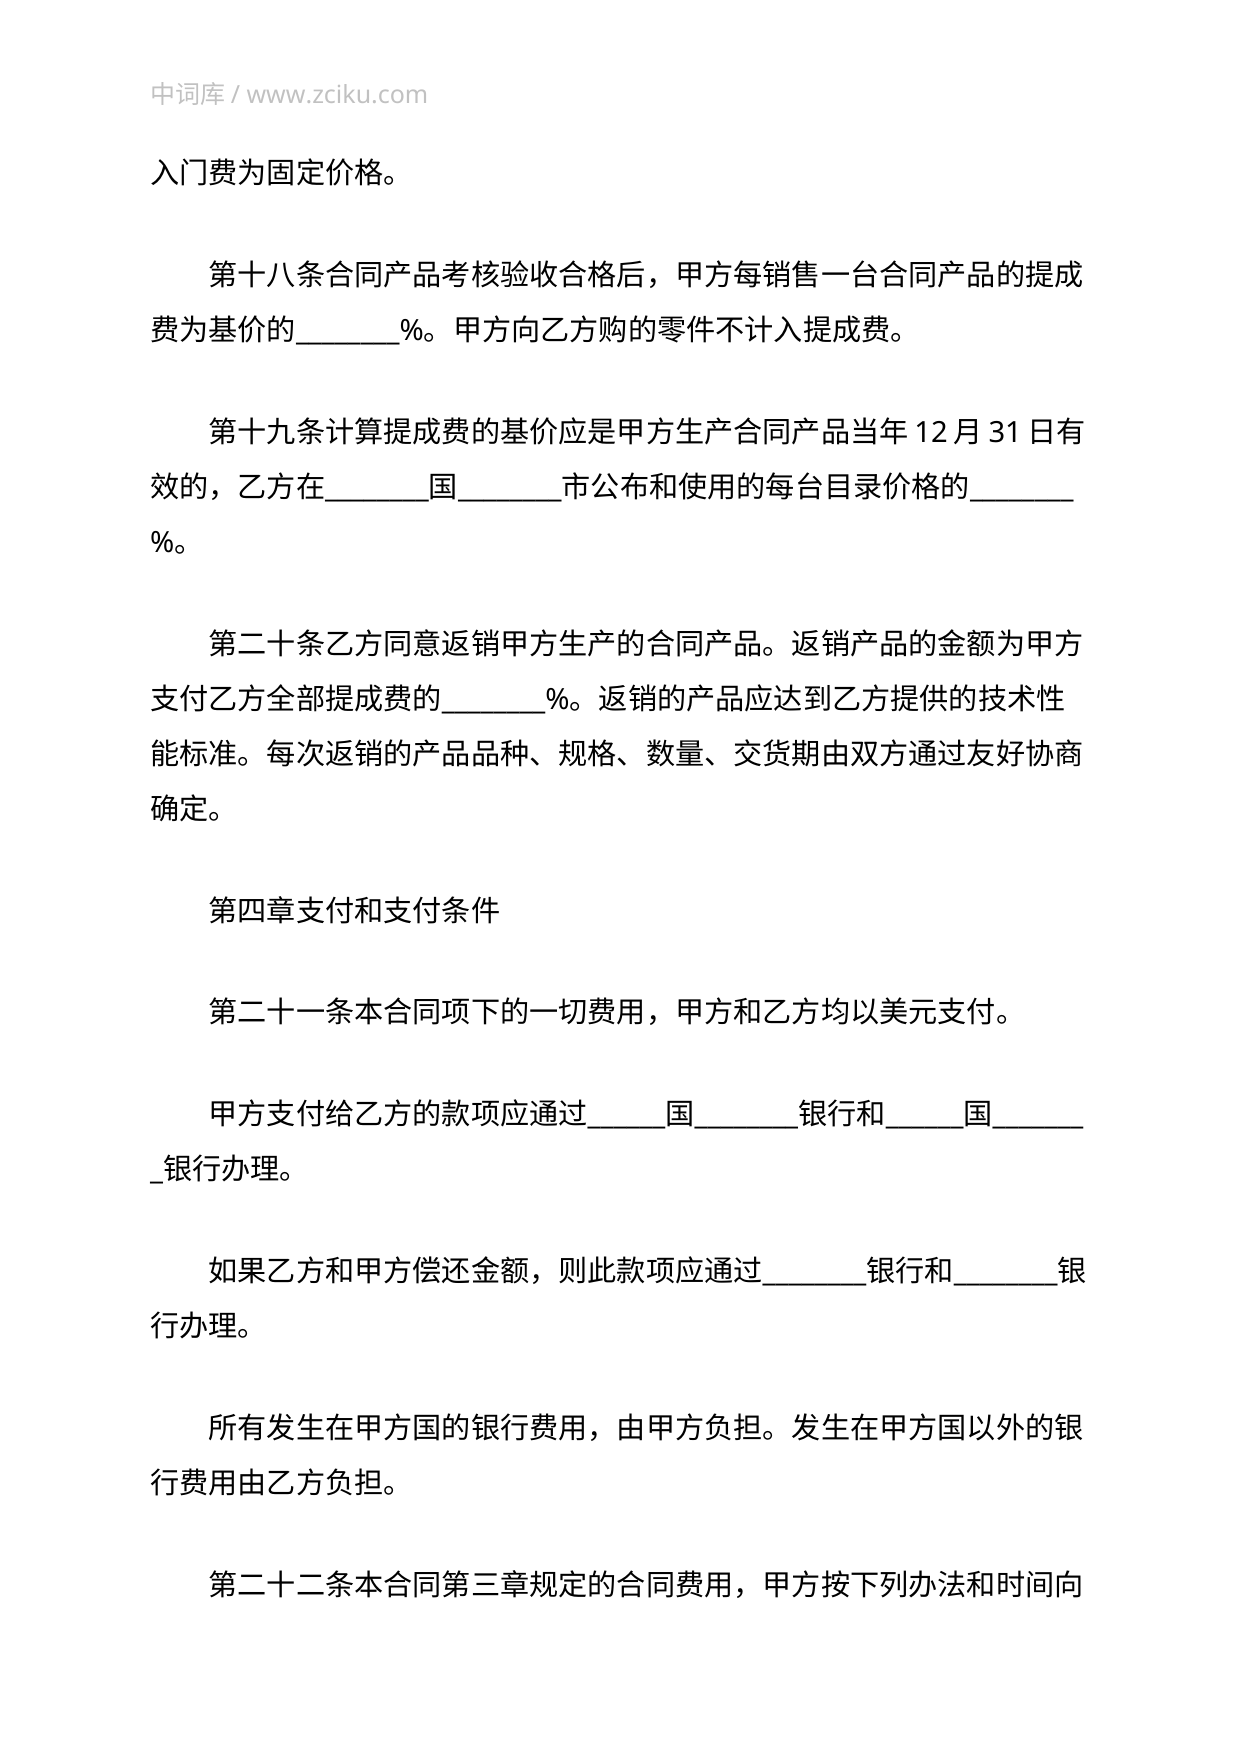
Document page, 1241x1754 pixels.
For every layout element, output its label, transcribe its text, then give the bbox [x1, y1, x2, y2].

text 如果乙方和甲方偿还金额，则此款项应通过________银行和________银行办理。 [150, 1248, 1090, 1345]
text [150, 150, 1090, 192]
text 甲方支付给乙方的款项应通过______国________银行和______国________银行办理。 [150, 1091, 1090, 1188]
text 第十九条计算提成费的基价应是甲方生产合同产品当年12月31日有效的，乙方在________国________市公布和使用的每台目录价格的________%。 [150, 409, 1090, 561]
text 第二十条乙方同意返销甲方生产的合同产品。返销产品的金额为甲方支付乙方全部提成费的________%。返销的产品应达到乙方提供的技术性能标准。每次返销的产品品种、规格、数量、交货期由双方通过友好协商确定。 [150, 621, 1090, 828]
text 第十八条合同产品考核验收合格后，甲方每销售一台合同产品的提成费为基价的________%。甲方向乙方购的零件不计入提成费。 [150, 252, 1090, 349]
text 第二十一条本合同项下的一切费用，甲方和乙方均以美元支付。 [150, 989, 1090, 1031]
text 第四章支付和支付条件 [150, 887, 1090, 929]
text 所有发生在甲方国的银行费用，由甲方负担。发生在甲方国以外的银行费用由乙方负担。 [150, 1404, 1090, 1502]
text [150, 1561, 1090, 1603]
